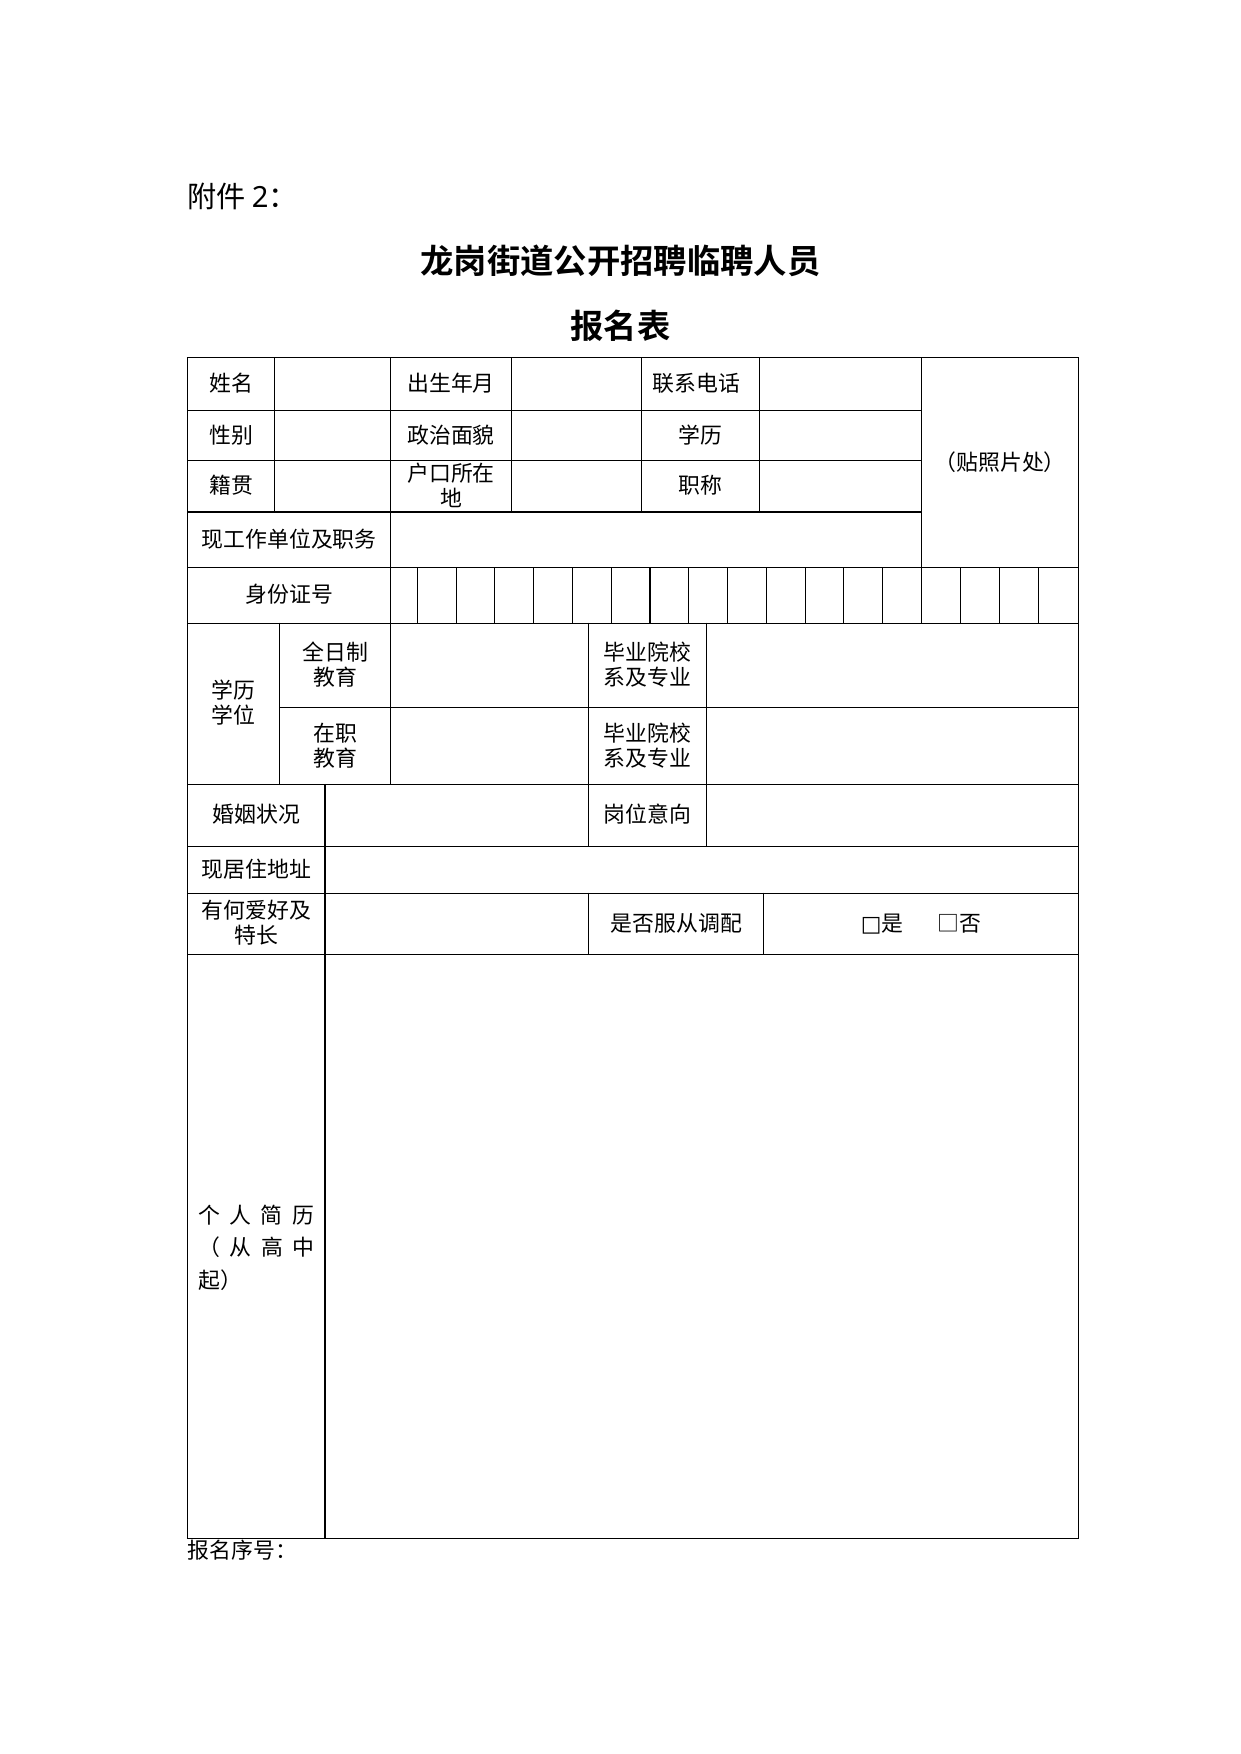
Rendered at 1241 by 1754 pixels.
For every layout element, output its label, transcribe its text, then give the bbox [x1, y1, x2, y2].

table_cell [883, 568, 921, 623]
table_header [275, 358, 390, 410]
table_cell [418, 568, 456, 623]
table_cell [707, 624, 1078, 707]
table_cell [806, 568, 843, 623]
table_cell [391, 513, 921, 567]
table_cell [1000, 568, 1038, 623]
text 报名序号： [187, 1539, 1053, 1563]
table_header [512, 358, 641, 410]
table_cell [573, 568, 611, 623]
table_cell [275, 461, 390, 511]
table_cell [612, 568, 649, 623]
table_cell [844, 568, 882, 623]
table_cell 身份证号 [188, 568, 390, 623]
table_cell [728, 568, 766, 623]
table_cell 现居住地址 [188, 847, 324, 892]
table_cell 在职 教育 [280, 708, 390, 784]
table_header （贴照片处） [922, 358, 1078, 567]
table_cell [391, 708, 588, 784]
table_cell 岗位意向 [589, 785, 706, 846]
table_cell [534, 568, 572, 623]
table_cell 毕业院校 系及专业 [589, 624, 706, 707]
table_cell [922, 568, 960, 623]
table_cell 户口所在地 [391, 461, 511, 511]
table_cell [961, 568, 999, 623]
table_cell [391, 568, 417, 623]
table_cell 学历 [642, 411, 759, 460]
table_cell [1039, 568, 1078, 623]
table_cell 婚姻状况 [188, 785, 324, 846]
table_cell [767, 568, 805, 623]
table_cell [457, 568, 494, 623]
table_cell 有何爱好及特长 [188, 894, 324, 953]
table_cell □是 □否 [764, 894, 1078, 953]
table_cell [651, 568, 688, 623]
table_cell [512, 411, 641, 460]
table_cell 政治面貌 [391, 411, 511, 460]
table_cell [326, 894, 588, 953]
table_cell [512, 461, 641, 511]
table_cell 全日制 教育 [280, 624, 390, 707]
table_cell 性别 [188, 411, 274, 460]
table_cell [391, 624, 588, 707]
text 报名表 [187, 292, 1053, 357]
table_header 姓名 [188, 358, 274, 410]
table_cell 毕业院校 系及专业 [589, 708, 706, 784]
table_header [760, 358, 921, 410]
table_cell [275, 411, 390, 460]
table_cell [760, 461, 921, 511]
table_cell [760, 411, 921, 460]
table_cell [707, 708, 1078, 784]
table_cell [326, 955, 1078, 1537]
table_cell [495, 568, 533, 623]
table_cell 是否服从调配 [589, 894, 763, 953]
table_cell 职称 [642, 461, 759, 511]
table_cell 现工作单位及职务 [188, 513, 390, 567]
table_cell [707, 785, 1078, 846]
text 附件2： [187, 162, 1053, 227]
table_header 联系电话 [642, 358, 759, 410]
table_cell [689, 568, 727, 623]
table_cell [326, 847, 1078, 892]
table_cell 籍贯 [188, 461, 274, 511]
text 龙岗街道公开招聘临聘人员 [187, 227, 1053, 292]
table_header 出生年月 [391, 358, 511, 410]
table_cell 个人简历 （从高中起） [188, 955, 324, 1537]
table_cell [326, 785, 588, 846]
table_cell 学历 学位 [188, 624, 279, 784]
